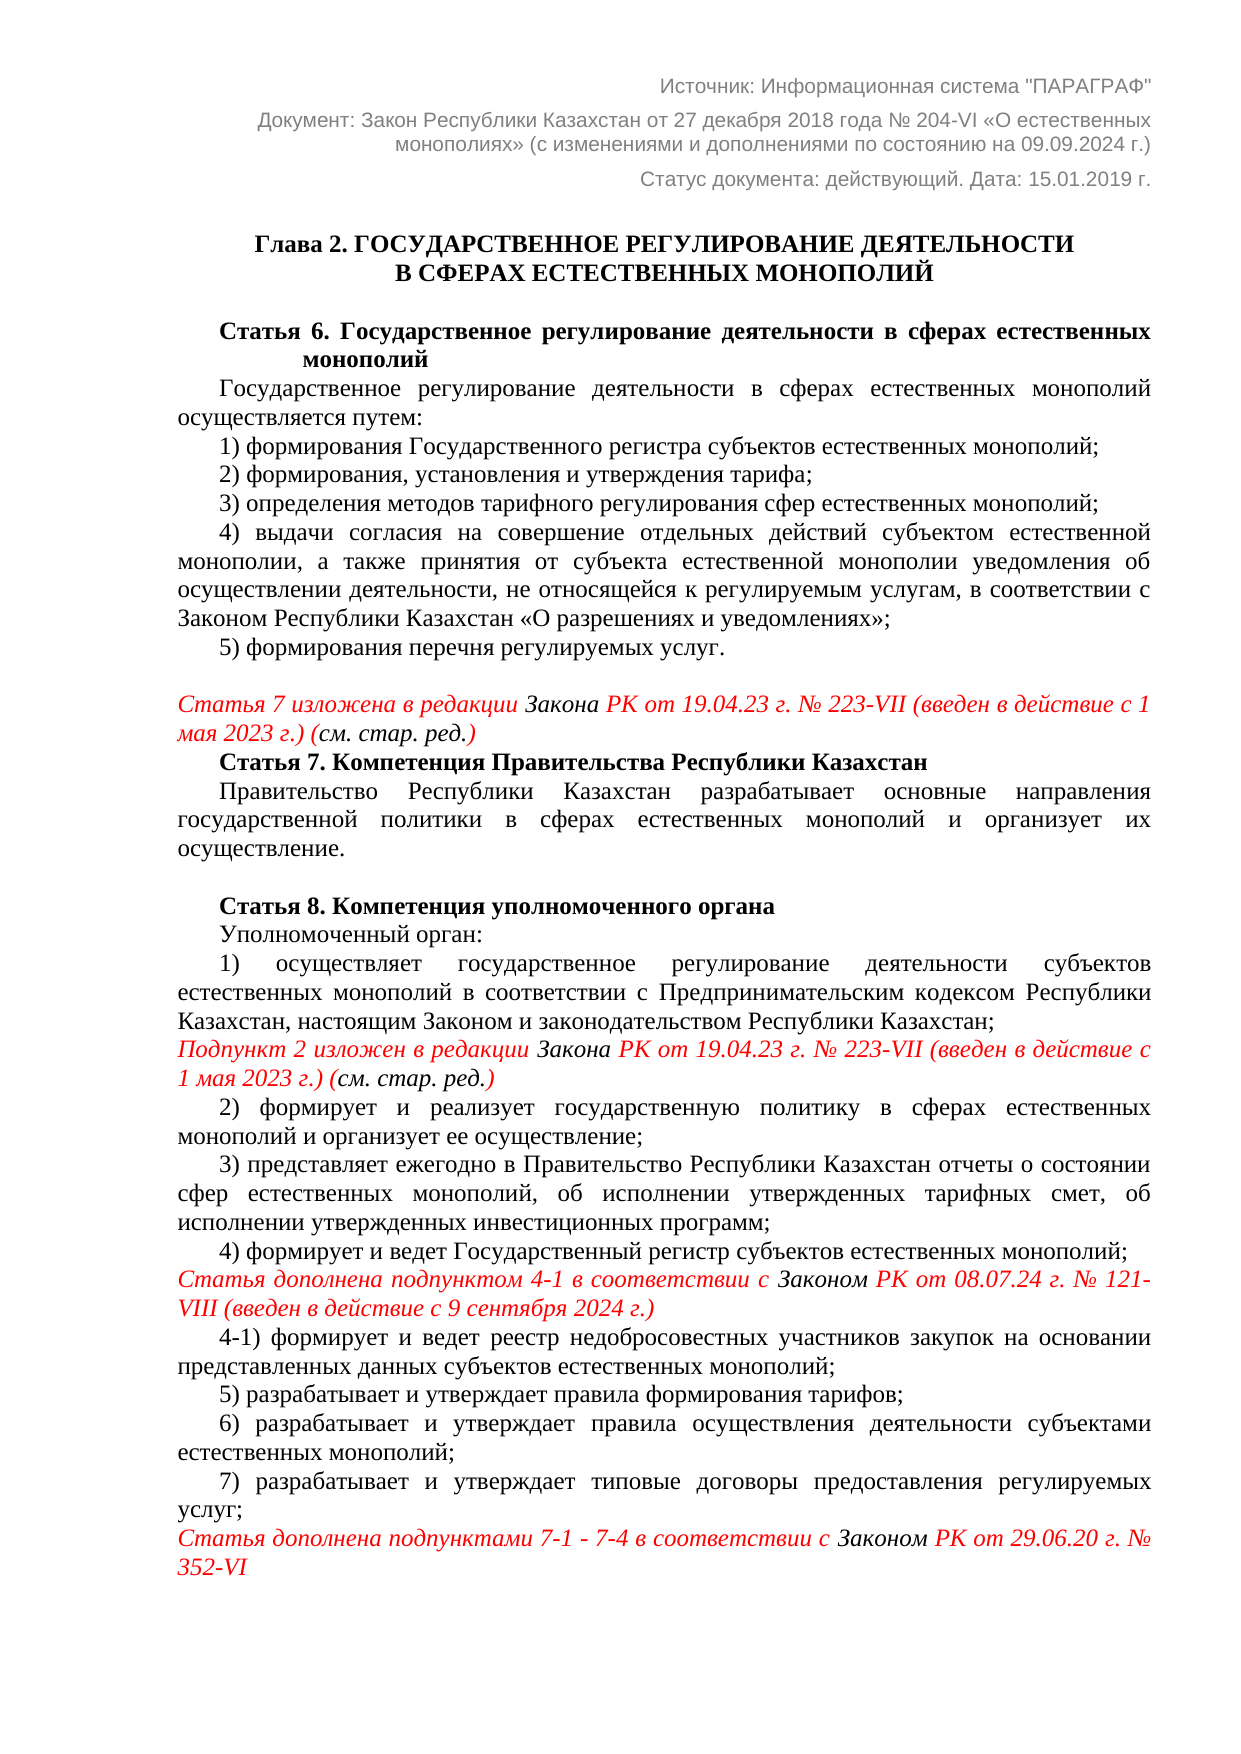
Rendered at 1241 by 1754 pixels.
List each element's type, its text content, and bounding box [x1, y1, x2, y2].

text 3) представляет ежегодно в Правительство Республики Казахстан отчеты о состоянии сфер естественных монополий, об исполнении утвержденных тарифных смет, об исполнении утвержденных инвестиционных программ; [177, 1149, 1152, 1236]
text Статья 6. Государственное регулирование деятельности в сферах естественных монополий [219, 316, 1152, 373]
text 2) формирует и реализует государственную политику в сферах естественных монополий и организует ее осуществление; [177, 1092, 1152, 1149]
text Статья 8. Компетенция уполномоченного органа [219, 891, 1152, 919]
text 2) формирования, установления и утверждения тарифа; [177, 459, 1152, 488]
text Государственное регулирование деятельности в сферах естественных монополий осуществляется путем: [177, 373, 1152, 431]
text 5) формирования перечня регулируемых услуг. [177, 632, 1152, 661]
text Подпункт 2 изложен в редакции Закона РК от 19.04.23 г. № 223-VII (введен в действие с 1 мая 2023 г.) (см. стар. ред.) [177, 1034, 1152, 1092]
text 6) разрабатывает и утверждает правила осуществления деятельности субъектами естественных монополий; [177, 1408, 1152, 1466]
text 1) формирования Государственного регистра субъектов естественных монополий; [177, 431, 1152, 459]
text 7) разрабатывает и утверждает типовые договоры предоставления регулируемых услуг; [177, 1466, 1152, 1523]
text Правительство Республики Казахстан разрабатывает основные направления государственной политики в сферах естественных монополий и организует их осуществление. [177, 776, 1152, 862]
text Статья дополнена подпунктом 4-1 в соответствии с Законом РК от 08.07.24 г. № 121-VIII (введен в действие с 9 сентября 2024 г.) [177, 1264, 1152, 1322]
text Статья дополнена подпунктами 7-1 - 7-4 в соответствии с Законом РК от 29.06.20 г. № 352-VI [177, 1523, 1152, 1581]
text 5) разрабатывает и утверждает правила формирования тарифов; [177, 1379, 1152, 1408]
text Глава 2. ГОСУДАРСТВЕННОЕ РЕГУЛИРОВАНИЕ ДЕЯТЕЛЬНОСТИ В СФЕРАХ ЕСТЕСТВЕННЫХ МОНОПОЛИЙ [177, 229, 1152, 287]
text Уполномоченный орган: [177, 919, 1152, 948]
text 3) определения методов тарифного регулирования сфер естественных монополий; [177, 488, 1152, 517]
text Статья 7. Компетенция Правительства Республики Казахстан [219, 747, 1152, 776]
text 4) выдачи согласия на совершение отдельных действий субъектом естественной монополии, а также принятия от субъекта естественной монополии уведомления об осуществлении деятельности, не относящейся к регулируемым услугам, в соответствии с Законом Республики Казахстан «О разрешениях и уведомлениях»; [177, 517, 1152, 632]
text 1) осуществляет государственное регулирование деятельности субъектов естественных монополий в соответствии с Предпринимательским кодексом Республики Казахстан, настоящим Законом и законодательством Республики Казахстан; [177, 948, 1152, 1034]
text 4) формирует и ведет Государственный регистр субъектов естественных монополий; [177, 1236, 1152, 1264]
text 4-1) формирует и ведет реестр недобросовестных участников закупок на основании представленных данных субъектов естественных монополий; [177, 1322, 1152, 1379]
text Статья 7 изложена в редакции Закона РК от 19.04.23 г. № 223-VII (введен в действие с 1 мая 2023 г.) (см. стар. ред.) [177, 689, 1152, 747]
